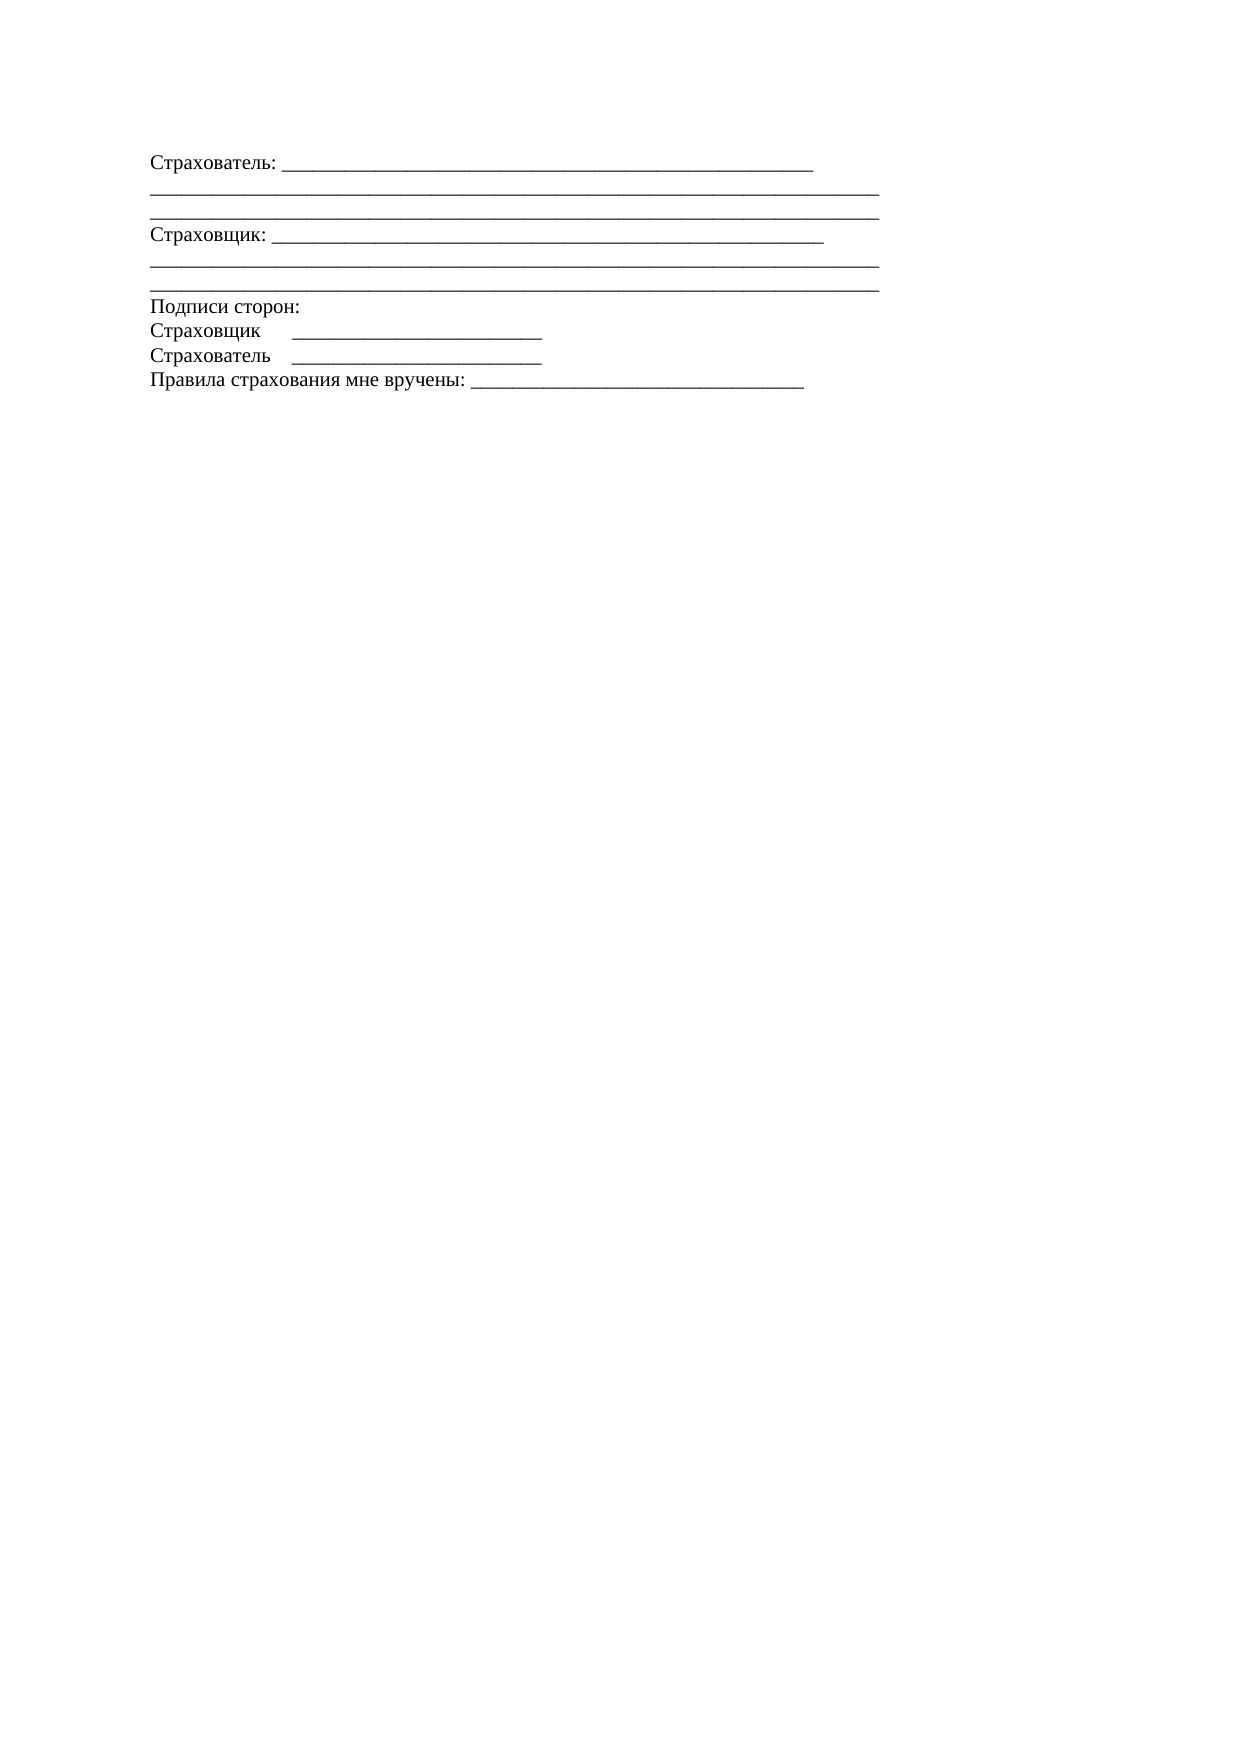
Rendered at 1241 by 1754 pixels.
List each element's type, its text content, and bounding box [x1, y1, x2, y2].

text Страховщик: _____________________________________________________ [150, 222, 1090, 246]
text ______________________________________________________________________ [150, 198, 1090, 222]
text Правила страхования мне вручены: ________________________________ [150, 367, 1090, 391]
text Страхователь ________________________ [150, 342, 1090, 367]
text Подписи сторон: [150, 294, 1090, 318]
text ______________________________________________________________________ [150, 246, 1090, 270]
text Страхователь: ___________________________________________________ [150, 150, 1090, 174]
text Страховщик ________________________ [150, 318, 1090, 342]
text ______________________________________________________________________ [150, 174, 1090, 198]
text ______________________________________________________________________ [150, 270, 1090, 294]
